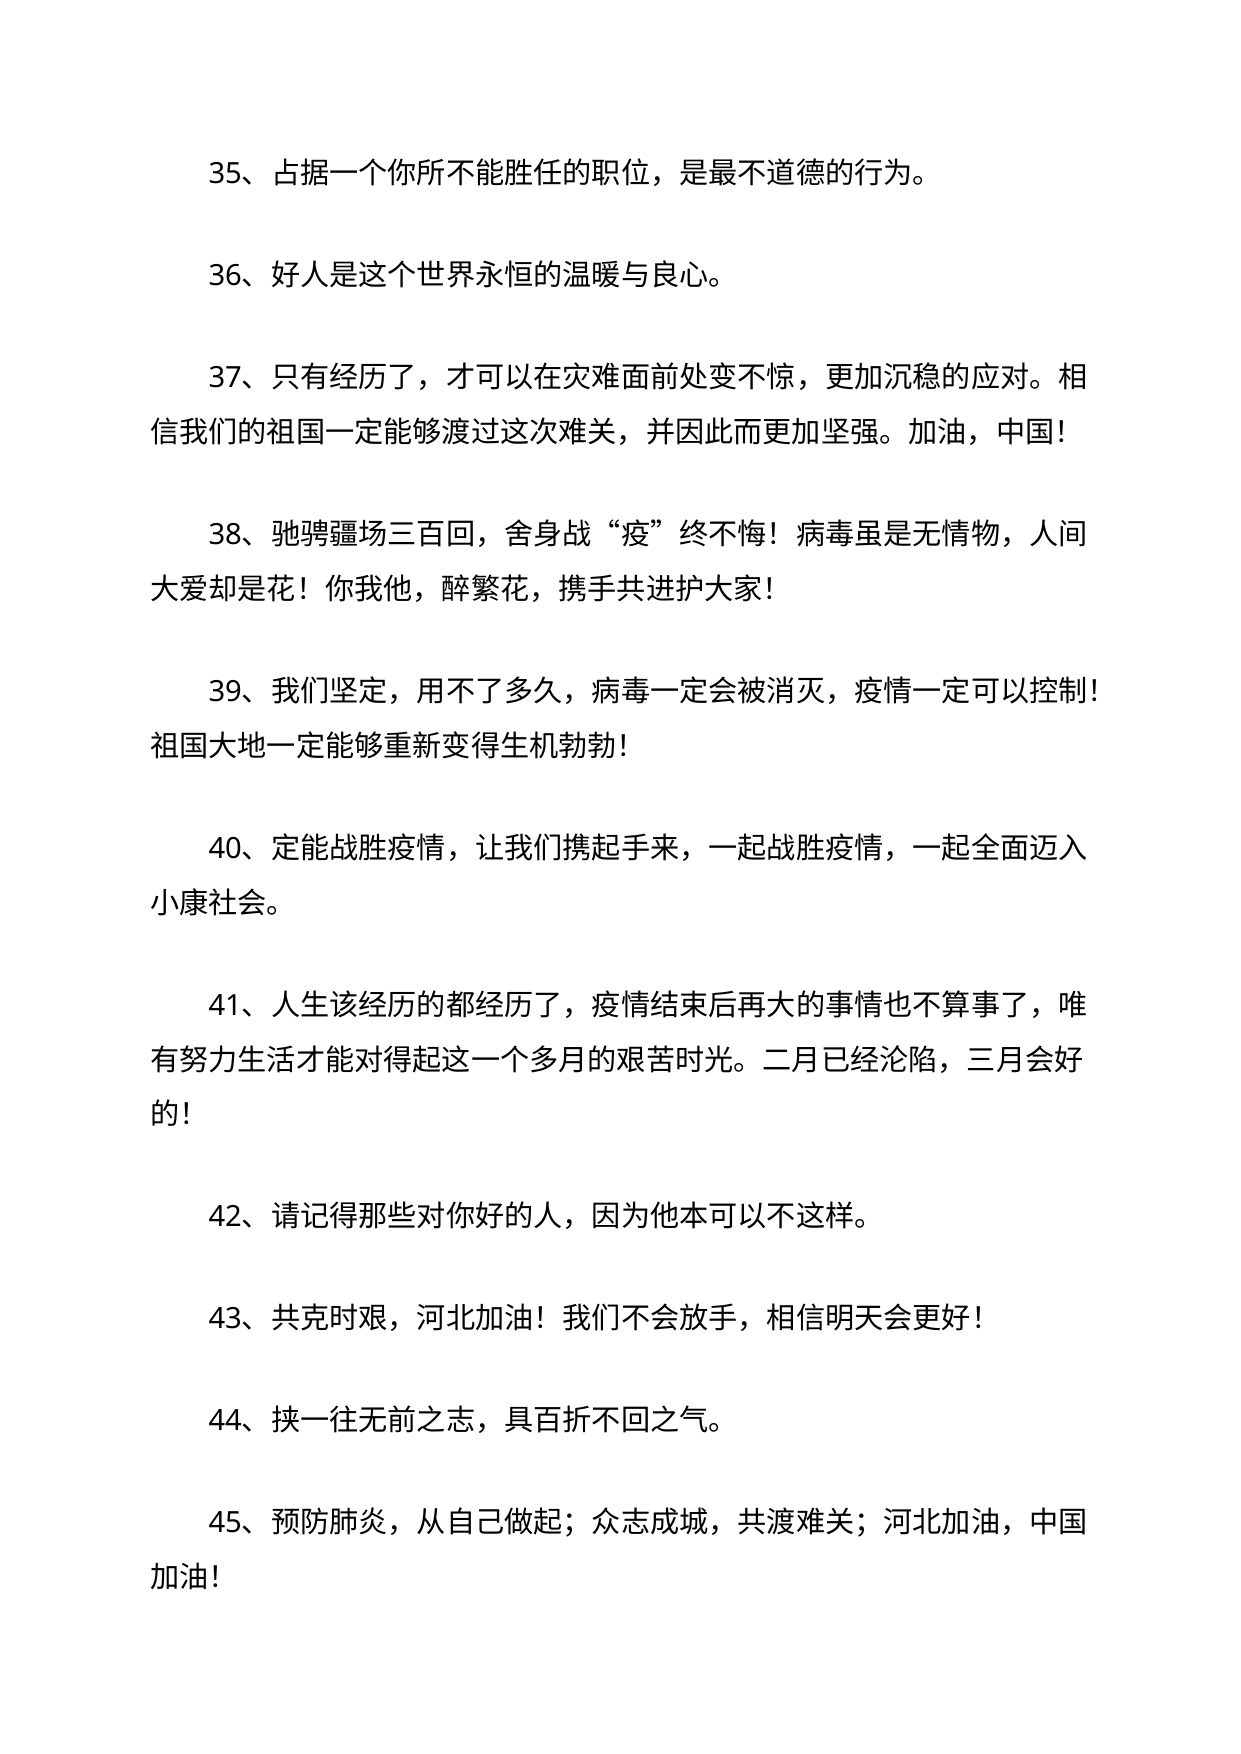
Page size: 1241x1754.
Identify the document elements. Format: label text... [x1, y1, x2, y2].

text 38、驰骋疆场三百回，舍身战“疫”终不悔！病毒虽是无情物，人间大爱却是花！你我他，醉繁花，携手共进护大家！ [150, 511, 1090, 608]
text 36、好人是这个世界永恒的温暖与良心。 [150, 252, 1090, 294]
text 35、占据一个你所不能胜任的职位，是最不道德的行为。 [150, 150, 1090, 192]
text 39、我们坚定，用不了多久，病毒一定会被消灭，疫情一定可以控制！祖国大地一定能够重新变得生机勃勃！ [150, 667, 1090, 765]
text 42、请记得那些对你好的人，因为他本可以不这样。 [150, 1193, 1090, 1235]
text 43、共克时艰，河北加油！我们不会放手，相信明天会更好！ [150, 1295, 1090, 1337]
text 44、挟一往无前之志，具百折不回之气。 [150, 1397, 1090, 1439]
text 41、人生该经历的都经历了，疫情结束后再大的事情也不算事了，唯有努力生活才能对得起这一个多月的艰苦时光。二月已经沦陷，三月会好的！ [150, 981, 1090, 1133]
text 37、只有经历了，才可以在灾难面前处变不惊，更加沉稳的应对。相信我们的祖国一定能够渡过这次难关，并因此而更加坚强。加油，中国！ [150, 354, 1090, 451]
text 45、预防肺炎，从自己做起；众志成城，共渡难关；河北加油，中国加油！ [150, 1499, 1090, 1596]
text 40、定能战胜疫情，让我们携起手来，一起战胜疫情，一起全面迈入小康社会。 [150, 824, 1090, 922]
